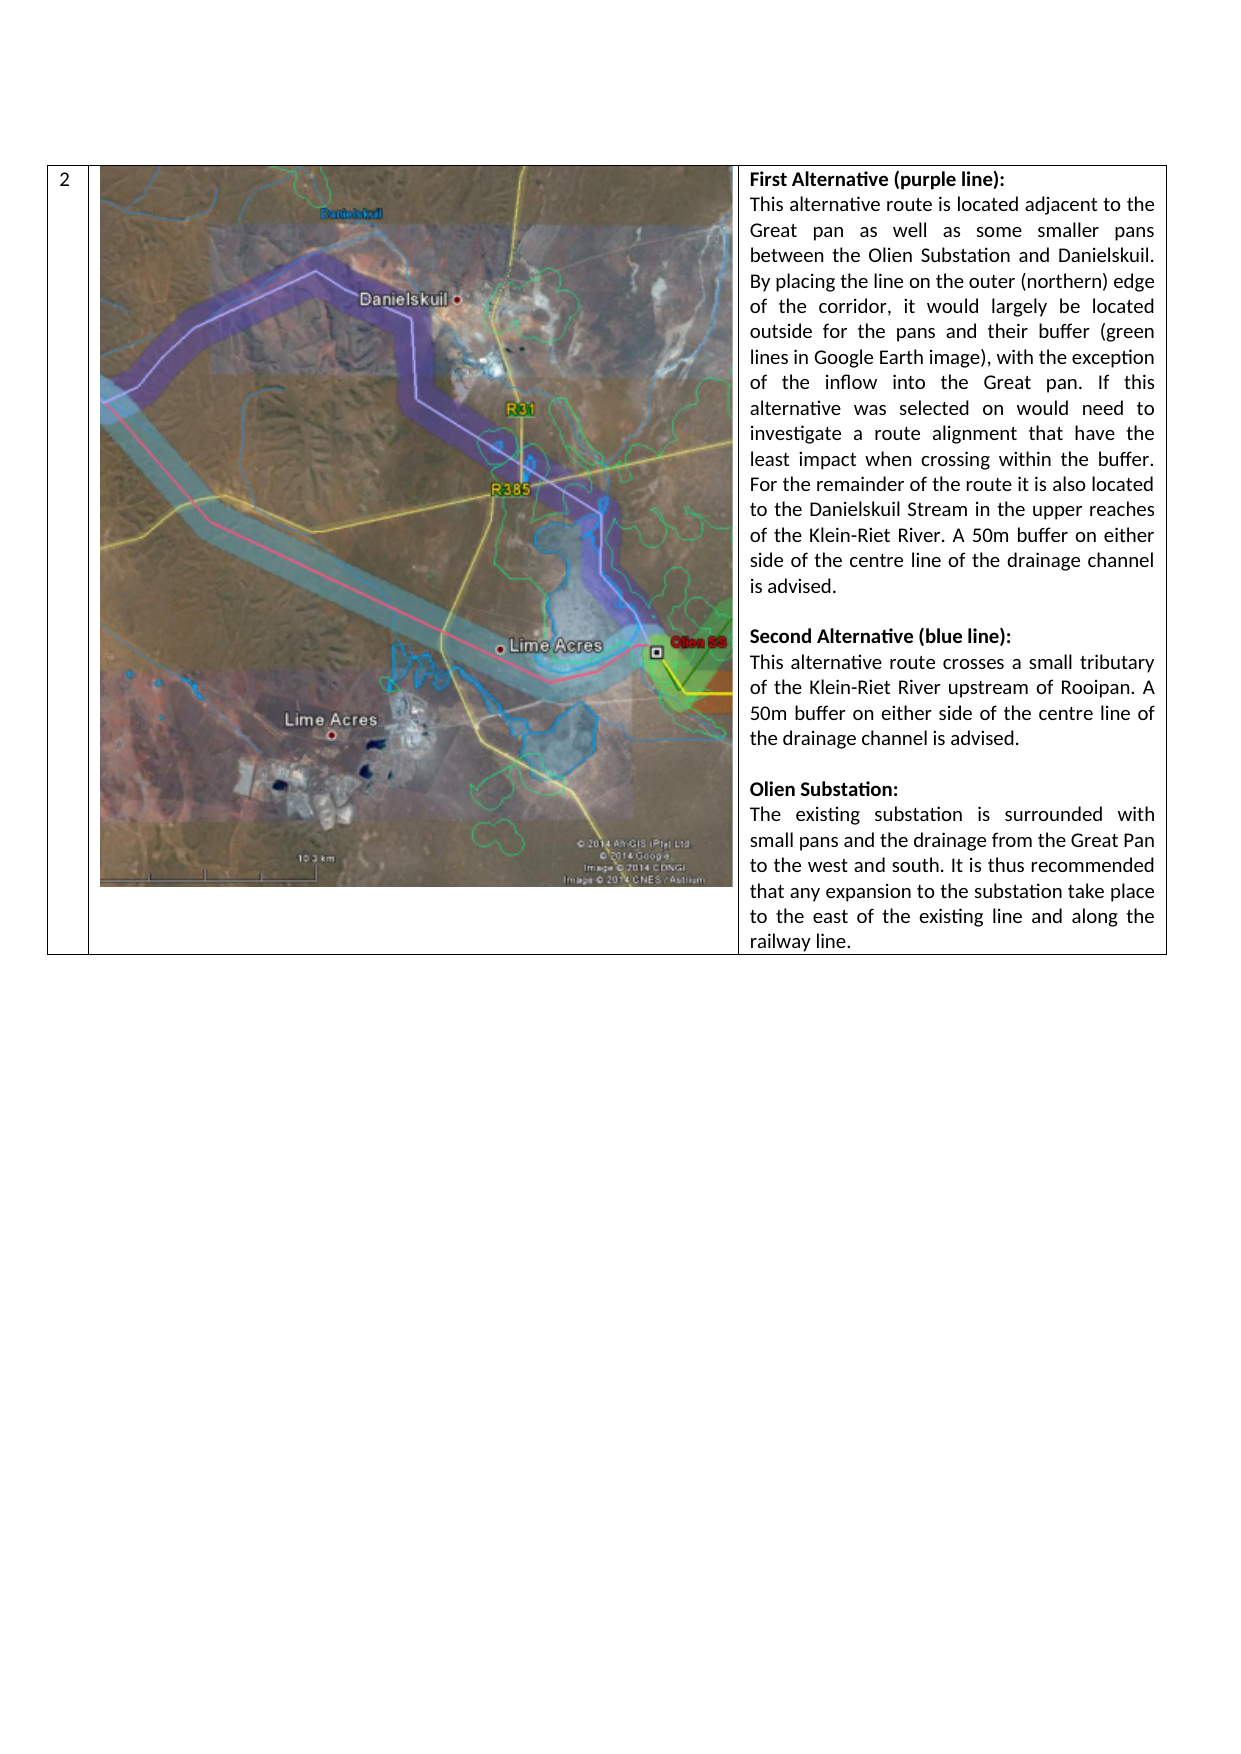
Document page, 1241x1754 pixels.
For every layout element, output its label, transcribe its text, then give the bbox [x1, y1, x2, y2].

table_header 2 [48, 166, 88, 954]
table_header First Alternative (purple line): This alternative route is located adjacent to the Great pan as well as some smaller pans between the Olien Substation and Danielskuil. By placing the line on the outer (northern) edge of the corridor, it would largely be located outside for the pans and their buffer (green lines in Google Earth image), with the exception of the inflow into the Great pan. If this alternative was selected on would need to investigate a route alignment that have the least impact when crossing within the buffer. For the remainder of the route it is also located to the Danielskuil Stream in the upper reaches of the Klein-Riet River. A 50m buffer on either side of the centre line of the drainage channel is advised. Second Alternative (blue line): This alternative route crosses a small tributary of the Klein-Riet River upstream of Rooipan. A 50m buffer on either side of the centre line of the drainage channel is advised. Olien Substation: The existing substation is surrounded with small pans and the drainage from the Great Pan to the west and south. It is thus recommended that any expansion to the substation take place to the east of the existing line and along the railway line. [739, 166, 1166, 954]
table_header [89, 166, 738, 954]
picture [100, 166, 733, 887]
